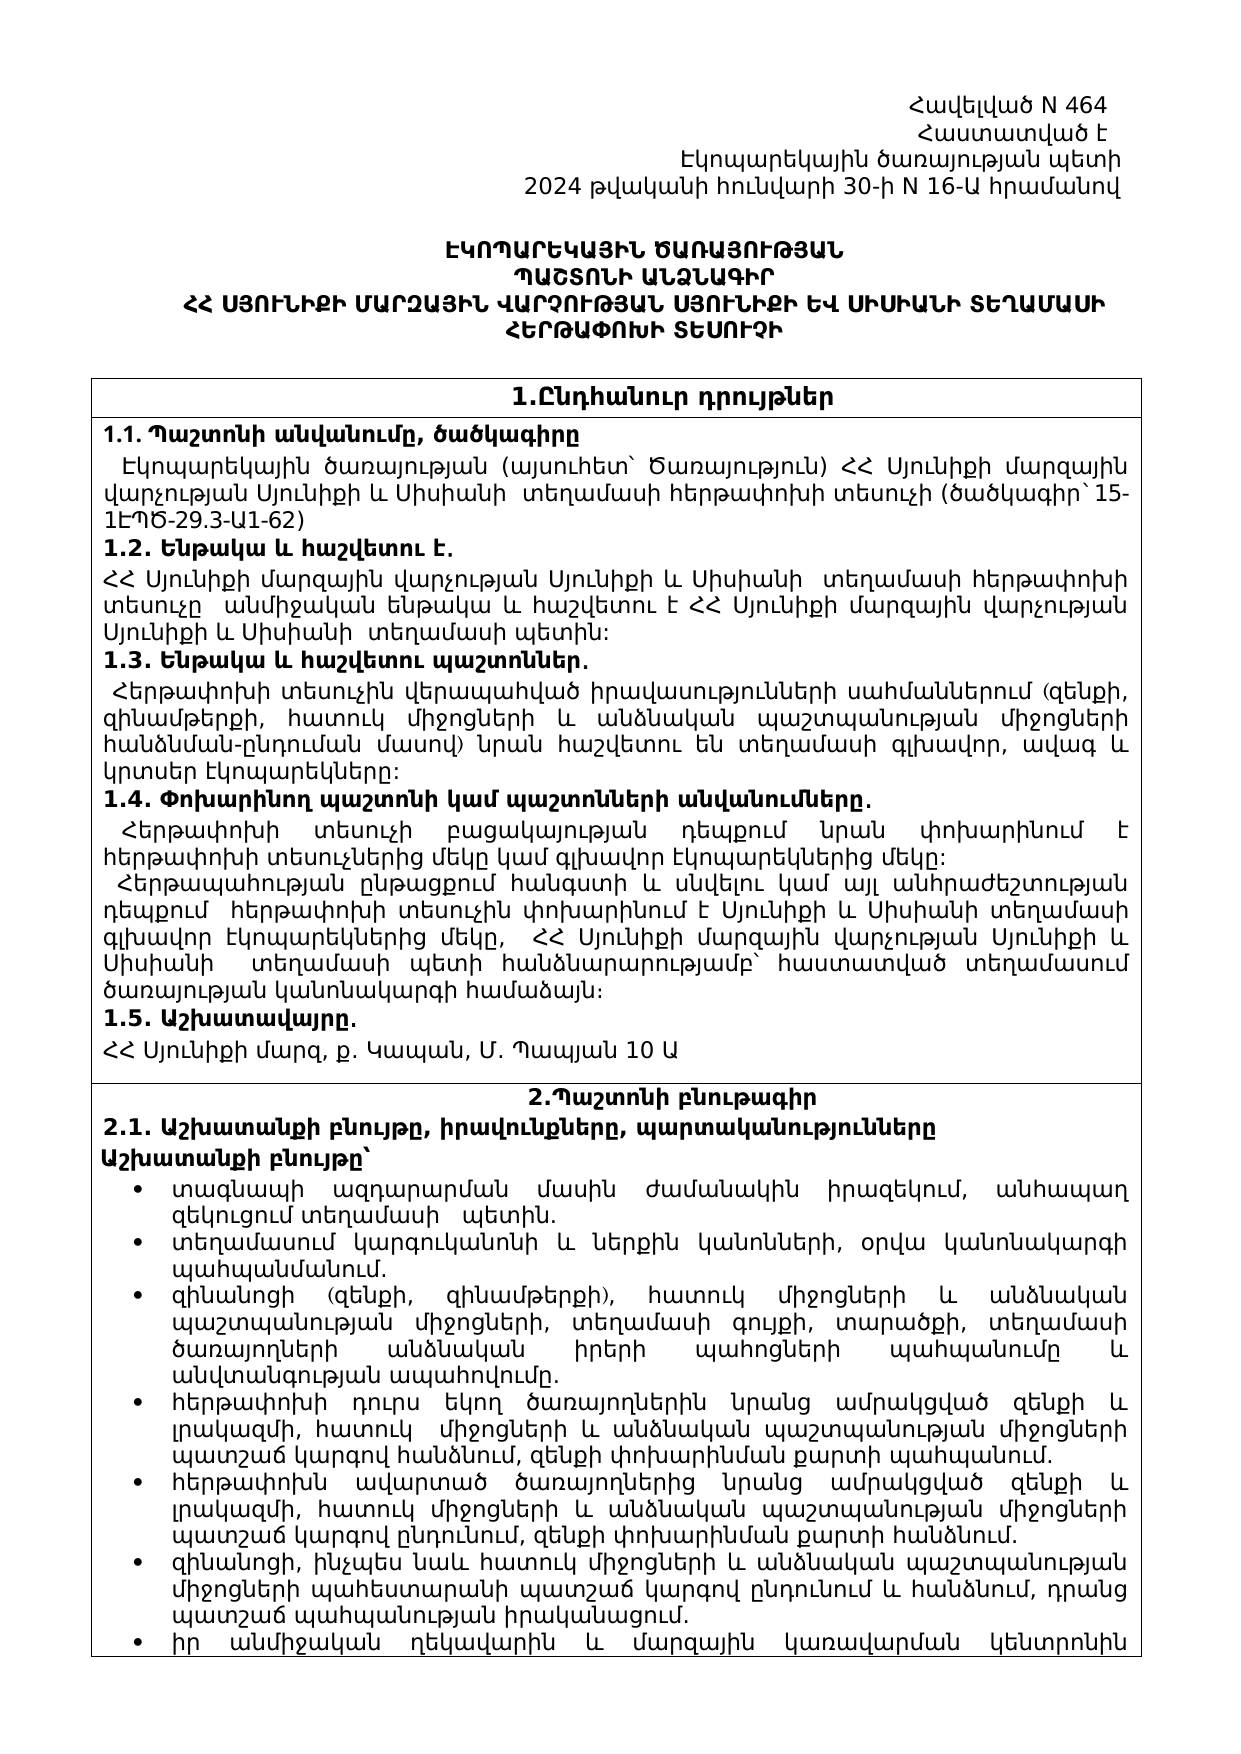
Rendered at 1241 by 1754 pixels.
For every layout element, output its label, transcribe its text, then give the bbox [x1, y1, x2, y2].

table_header 1.Ընդհանուր դրույթներ [92, 379, 1141, 417]
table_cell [92, 1084, 1141, 1656]
text պաշտոնի անձնագիր [148, 264, 1122, 291]
text ՀՀ ՍՅՈՒՆԻՔԻ մարզԱՅԻՆ ՎԱՐՉՈՒԹՅԱՆ ՍՅՈՒՆԻՔԻ ԵՎ ՍԻՍԻԱՆԻ ՏԵՂԱՄԱՍԻ [148, 291, 1122, 317]
text Հավելված N 464 [148, 89, 1107, 120]
table_cell 1.1. Պաշտոնի անվանումը, ծածկագիրը Էկոպարեկային ծառայության (այսուհետ՝ Ծառայություն) ՀՀ Սյունիքի մարզային վարչության Սյունիքի և Սիսիանի տեղամասի հերթափոխի տեսուչի (ծածկագիր`15-1ԷՊԾ-29.3-Ա1-62) 1.2. Ենթակա և հաշվետու է․ ՀՀ Սյունիքի մարզային վարչության Սյունիքի և Սիսիանի տեղամասի հերթափոխի տեսուչը անմիջական ենթակա և հաշվետու է ՀՀ Սյունիքի մարզային վարչության Սյունիքի և Սիսիանի տեղամասի պետին: 1.3. Ենթակա և հաշվետու պաշտոններ․ Հերթափոխի տեսուչին վերապահված իրավասությունների սահմաններում զենքի, զինամթերքի, հատուկ միջոցների և անձնական պաշտպանության միջոցների հանձնման-ընդուման մասով նրան հաշվետու են տեղամասի գլխավոր, ավագ և կրտսեր էկոպարեկները: 1.4. Փոխարինող պաշտոնի կամ պաշտոնների անվանումները․ Հերթափոխի տեսուչի բացակայության դեպքում նրան փոխարինում է հերթափոխի տեսուչներից մեկը կամ գլխավոր էկոպարեկներից մեկը: Հերթապահության ընթացքում հանգստի և սնվելու կամ այլ անհրաժեշտության դեպքում հերթափոխի տեսուչին փոխարինում է Սյունիքի և Սիսիանի տեղամասի գլխավոր էկոպարեկներից մեկը, ՀՀ Սյունիքի մարզային վարչության Սյունիքի և Սիսիանի տեղամասի պետի հանձնարարությամբ՝ հաստատված տեղամասում ծառայության կանոնակարգի համաձայն։ 1.5. Աշխատավայրը․ ՀՀ Սյունիքի մարզ, ք․ Կապան, Մ․ Պապյան 10 Ա [92, 418, 1141, 1083]
text Էկոպարեկային ծառայության պետի [148, 147, 1122, 173]
text ԷԿՈՊԱՐԵԿԱՅԻՆ ԾԱՌԱՅՈՒԹՅԱՆ [148, 237, 1122, 264]
text 2024 թվականի հունվարի 30-ի N 16-Ա հրամանով [148, 173, 1122, 200]
text հերթափոխի տեսուչի [148, 317, 1122, 344]
text Հաստատված է [148, 120, 1107, 147]
